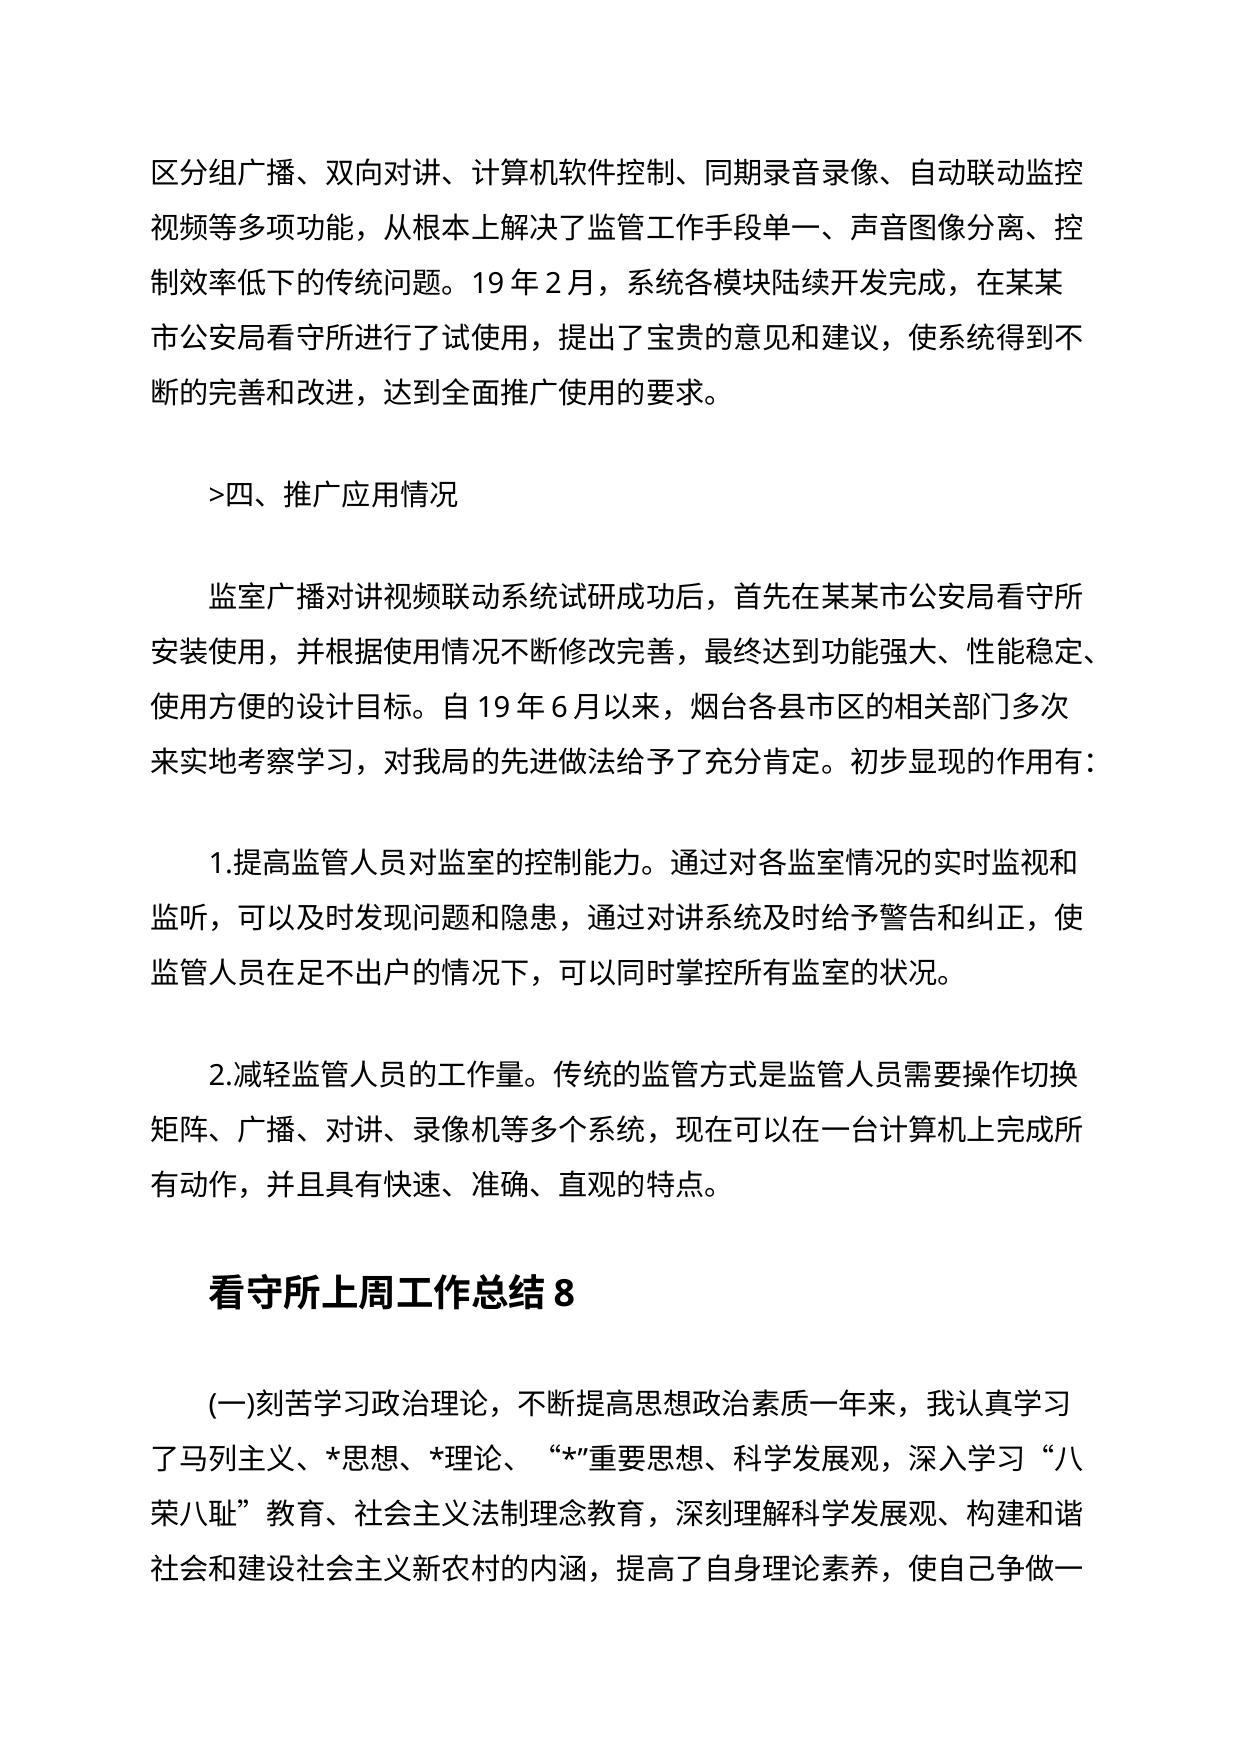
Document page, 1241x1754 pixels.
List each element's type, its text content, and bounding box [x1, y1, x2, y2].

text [150, 1381, 1090, 1588]
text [150, 150, 1090, 412]
text >四、推广应用情况 [150, 471, 1090, 514]
text 1.提高监管人员对监室的控制能力。通过对各监室情况的实时监视和监听，可以及时发现问题和隐患，通过对讲系统及时给予警告和纠正，使监管人员在足不出户的情况下，可以同时掌控所有监室的状况。 [150, 840, 1090, 992]
text 2.减轻监管人员的工作量。传统的监管方式是监管人员需要操作切换矩阵、广播、对讲、录像机等多个系统，现在可以在一台计算机上完成所有动作，并且具有快速、准确、直观的特点。 [150, 1052, 1090, 1204]
text 监室广播对讲视频联动系统试研成功后，首先在某某市公安局看守所安装使用，并根据使用情况不断修改完善，最终达到功能强大、性能稳定、使用方便的设计目标。自19年6月以来，烟台各县市区的相关部门多次来实地考察学习，对我局的先进做法给予了充分肯定。初步显现的作用有： [150, 573, 1090, 781]
text 看守所上周工作总结8 [150, 1263, 1090, 1318]
